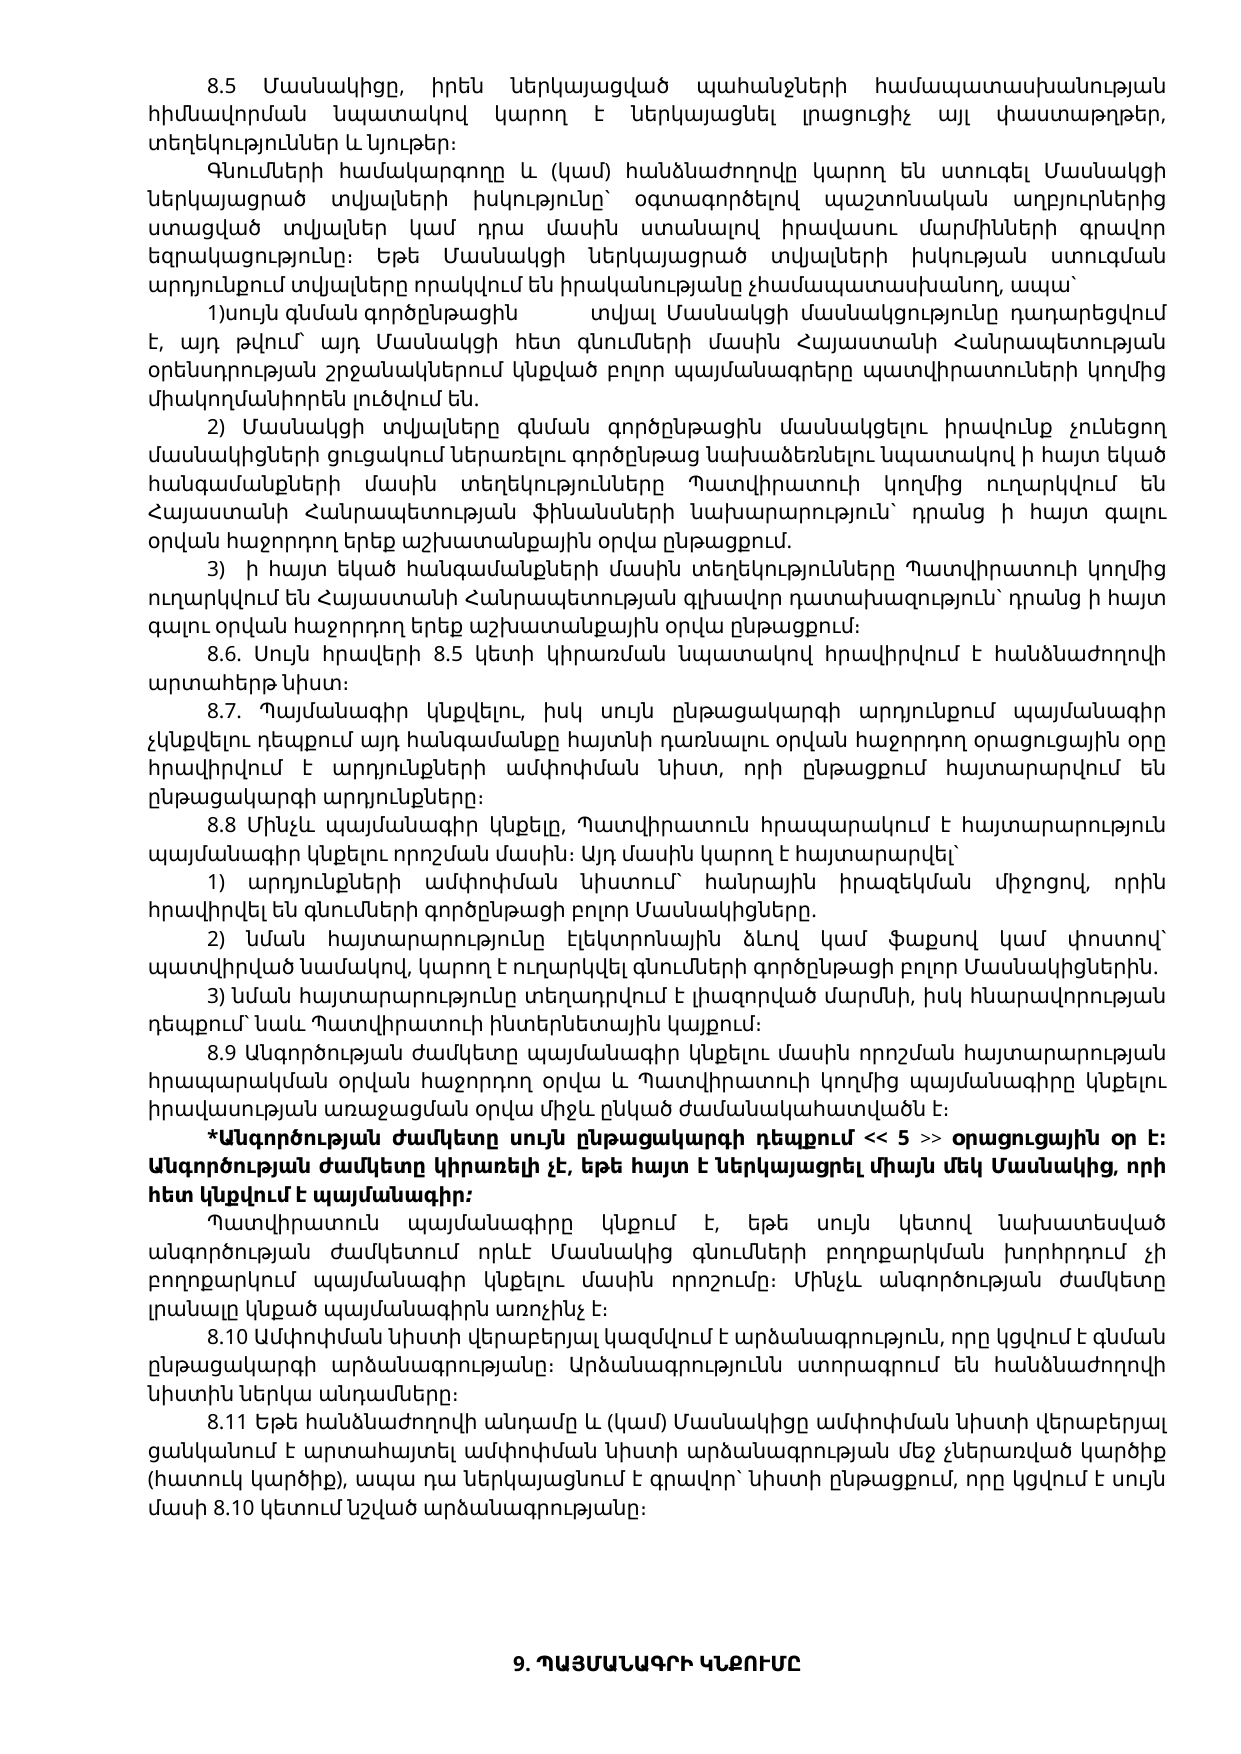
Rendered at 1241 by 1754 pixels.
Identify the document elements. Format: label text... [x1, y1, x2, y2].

text 8.9 Անգործության ժամկետը պայմանագիր կնքելու մասին որոշման հայտարարության հրապարակման օրվան հաջորդող օրվա և Պատվիրատուի կողմից պայմանագիրը կնքելու իրավասության առաջացման օրվա միջև ընկած ժամանակահատվածն է։ [148, 1038, 1167, 1123]
text 1)սույն գնման գործընթացին տվյալ Մասնակցի մասնակցությունը դադարեցվում է, այդ թվում՝ այդ Մասնակցի հետ գնումների մասին Հայաստանի Հանրապետության օրենսդրության շրջանակներում կնքված բոլոր պայմանագրերը պատվիրատուների կողմից միակողմանիորեն լուծվում են. [148, 298, 1167, 412]
text Պատվիրատուն պայմանագիրը կնքում է, եթե սույն կետով նախատեսված անգործության ժամկետում որևէ Մասնակից գնումների բողոքարկման խորհրդում չի բողոքարկում պայմանագիր կնքելու մասին որոշումը։ Մինչև անգործության ժամկետը լրանալը կնքած պայմանագիրն առոչինչ է։ [148, 1208, 1167, 1322]
text 3) ի հայտ եկած հանգամանքների մասին տեղեկությունները Պատվիրատուի կողմից ուղարկվում են Հայաստանի Հանրապետության գլխավոր դատախազություն` դրանց ի հայտ գալու օրվան հաջորդող երեք աշխատանքային օրվա ընթացքում։ [148, 554, 1167, 639]
text 8.7. Պայմանագիր կնքվելու, իսկ սույն ընթացակարգի արդյունքում պայմանագիր չկնքվելու դեպքում այդ հանգամանքը հայտնի դառնալու օրվան հաջորդող օրացուցային օրը հրավիրվում է արդյունքների ամփոփման նիստ, որի ընթացքում հայտարարվում են ընթացակարգի արդյունքները։ [148, 696, 1167, 810]
text 8.8 Մինչև պայմանագիր կնքելը, Պատվիրատուն հրապարակում է հայտարարություն պայմանագիր կնքելու որոշման մասին։ Այդ մասին կարող է հայտարարվել` [148, 810, 1167, 867]
text *Անգործության ժամկետը սույն ընթացակարգի դեպքում << 5 >> օրացուցային օր է։ Անգործության ժամկետը կիրառելի չէ, եթե հայտ է ներկայացրել միայն մեկ Մասնակից, որի հետ կնքվում է պայմանագիր։ [148, 1123, 1167, 1208]
text 2) Մասնակցի տվյալները գնման գործընթացին մասնակցելու իրավունք չունեցող մասնակիցների ցուցակում ներառելու գործընթաց նախաձեռնելու նպատակով ի հայտ եկած հանգամանքների մասին տեղեկությունները Պատվիրատուի կողմից ուղարկվում են Հայաստանի Հանրապետության ֆինանսների նախարարություն` դրանց ի հայտ գալու օրվան հաջորդող երեք աշխատանքային օրվա ընթացքում. [148, 412, 1167, 554]
text 8.5 Մասնակիցը, իրեն ներկայացված պահանջների համապատասխանության հիմնավորման նպատակով կարող է ներկայացնել լրացուցիչ այլ փաստաթղթեր, տեղեկություններ և նյութեր։ [148, 71, 1167, 156]
text 1) արդյունքների ամփոփման նիստում` հանրային իրազեկման միջոցով, որին հրավիրվել են գնումների գործընթացի բոլոր Մասնակիցները. [148, 867, 1167, 924]
text 8.6. Սույն հրավերի 8.5 կետի կիրառման նպատակով հրավիրվում է հանձնաժողովի արտահերթ նիստ։ [148, 639, 1167, 696]
text 3) նման հայտարարությունը տեղադրվում է լիազորված մարմնի, իսկ հնարավորության դեպքում` նաև Պատվիրատուի ինտերնետային կայքում։ [148, 981, 1167, 1038]
text 8.10 Ամփոփման նիստի վերաբերյալ կազմվում է արձանագրություն, որը կցվում է գնման ընթացակարգի արձանագրությանը։ Արձանագրությունն ստորագրում են հանձնաժողովի նիստին ներկա անդամները։ [148, 1322, 1167, 1407]
text 8.11 Եթե հանձնաժողովի անդամը և (կամ) Մասնակիցը ամփոփման նիստի վերաբերյալ ցանկանում է արտահայտել ամփոփման նիստի արձանագրության մեջ չներառված կարծիք (հատուկ կարծիք), ապա դա ներկայացնում է գրավոր` նիստի ընթացքում, որը կցվում է սույն մասի 8.10 կետում նշված արձանագրությանը։ [148, 1407, 1167, 1521]
text 2) նման հայտարարությունը էլեկտրոնային ձևով կամ ֆաքսով կամ փոստով` պատվիրված նամակով, կարող է ուղարկվել գնումների գործընթացի բոլոր Մասնակիցներին. [148, 924, 1167, 981]
text Գնումների համակարգողը և (կամ) հանձնաժողովը կարող են ստուգել Մասնակցի ներկայացրած տվյալների իսկությունը` օգտագործելով պաշտոնական աղբյուրներից ստացված տվյալներ կամ դրա մասին ստանալով իրավասու մարմինների գրավոր եզրակացությունը։ Եթե Մասնակցի ներկայացրած տվյալների իսկության ստուգման արդյունքում տվյալները որակվում են իրականությանը չհամապատասխանող, ապա` [148, 156, 1167, 298]
text 9. ՊԱՅՄԱՆԱԳՐԻ ԿՆՔՈՒՄԸ [148, 1649, 1167, 1677]
